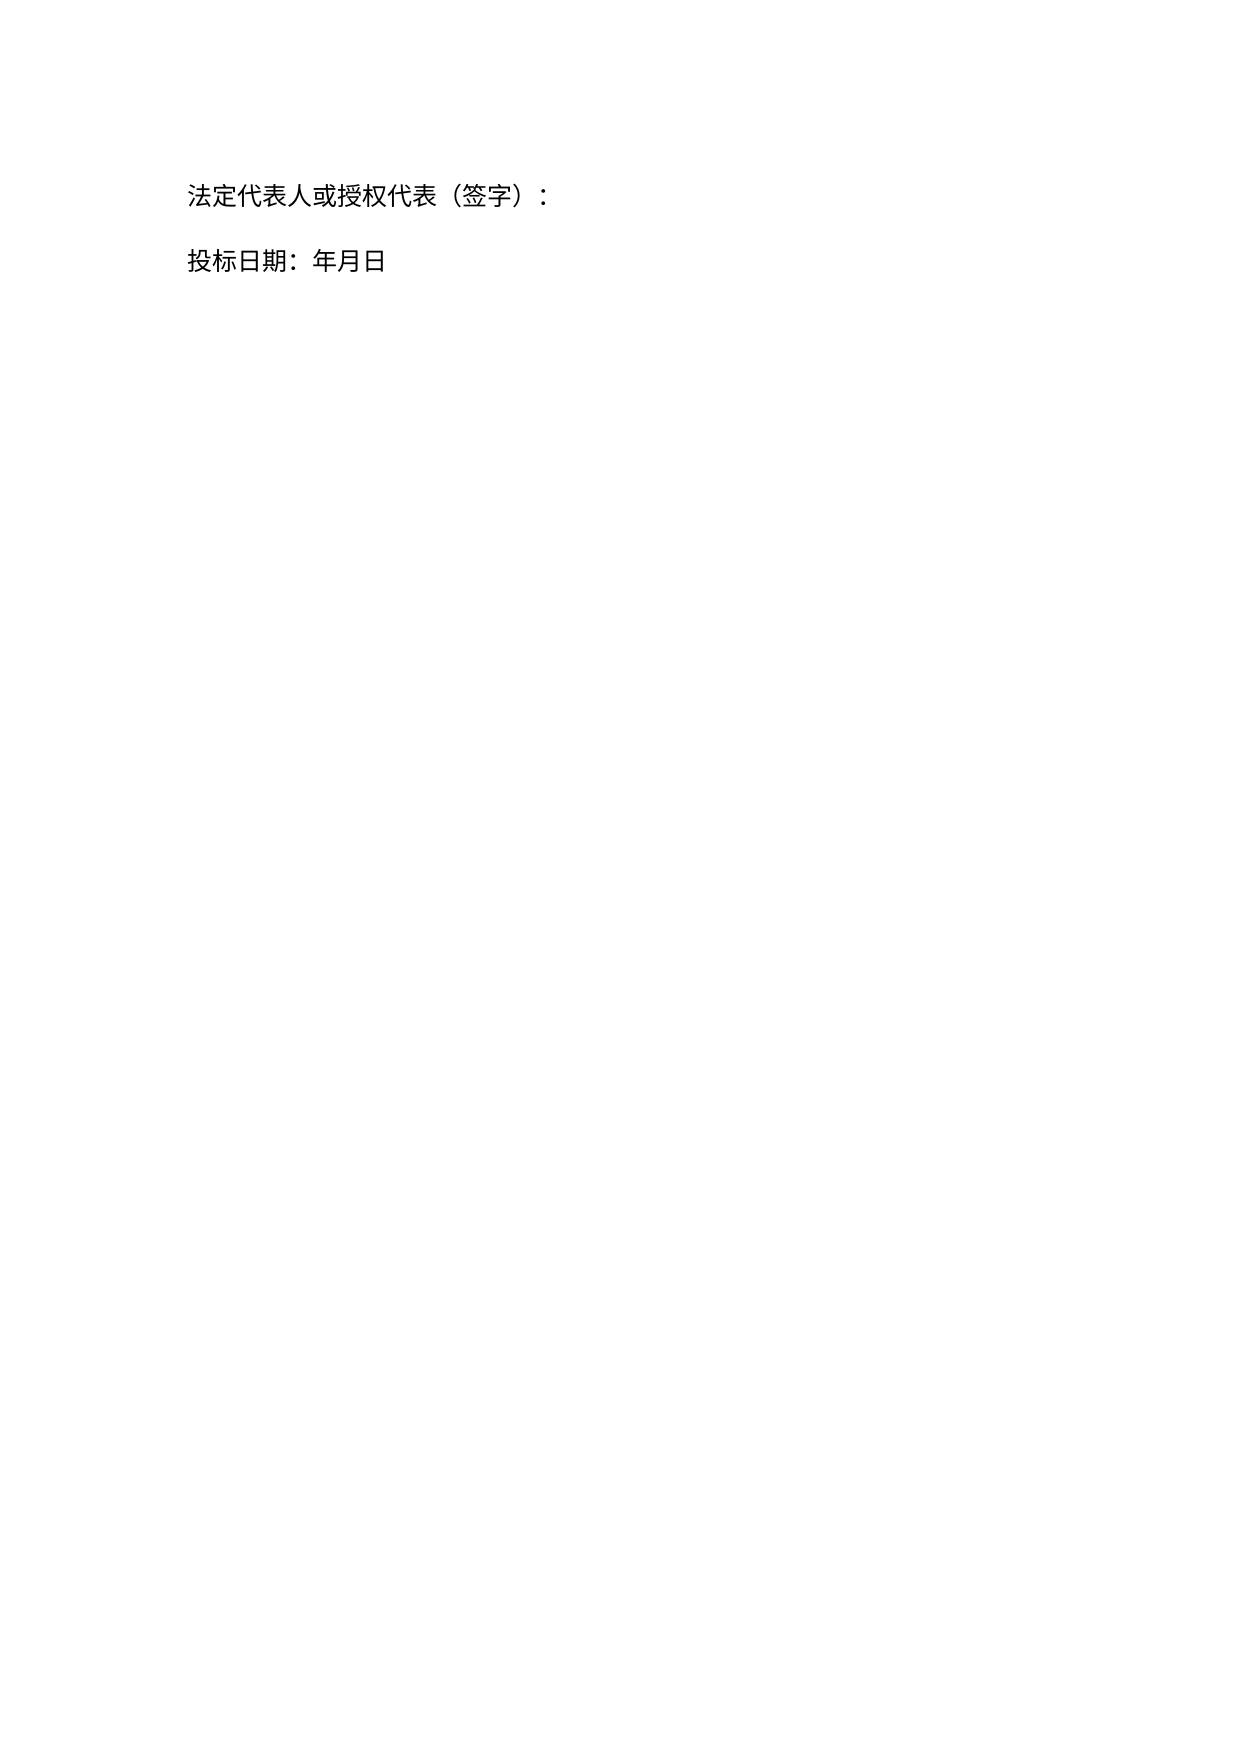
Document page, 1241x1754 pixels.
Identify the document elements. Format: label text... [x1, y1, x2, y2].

text 投标日期：年月日 [187, 227, 1053, 292]
text 法定代表人或授权代表（签字）： [187, 162, 1053, 227]
